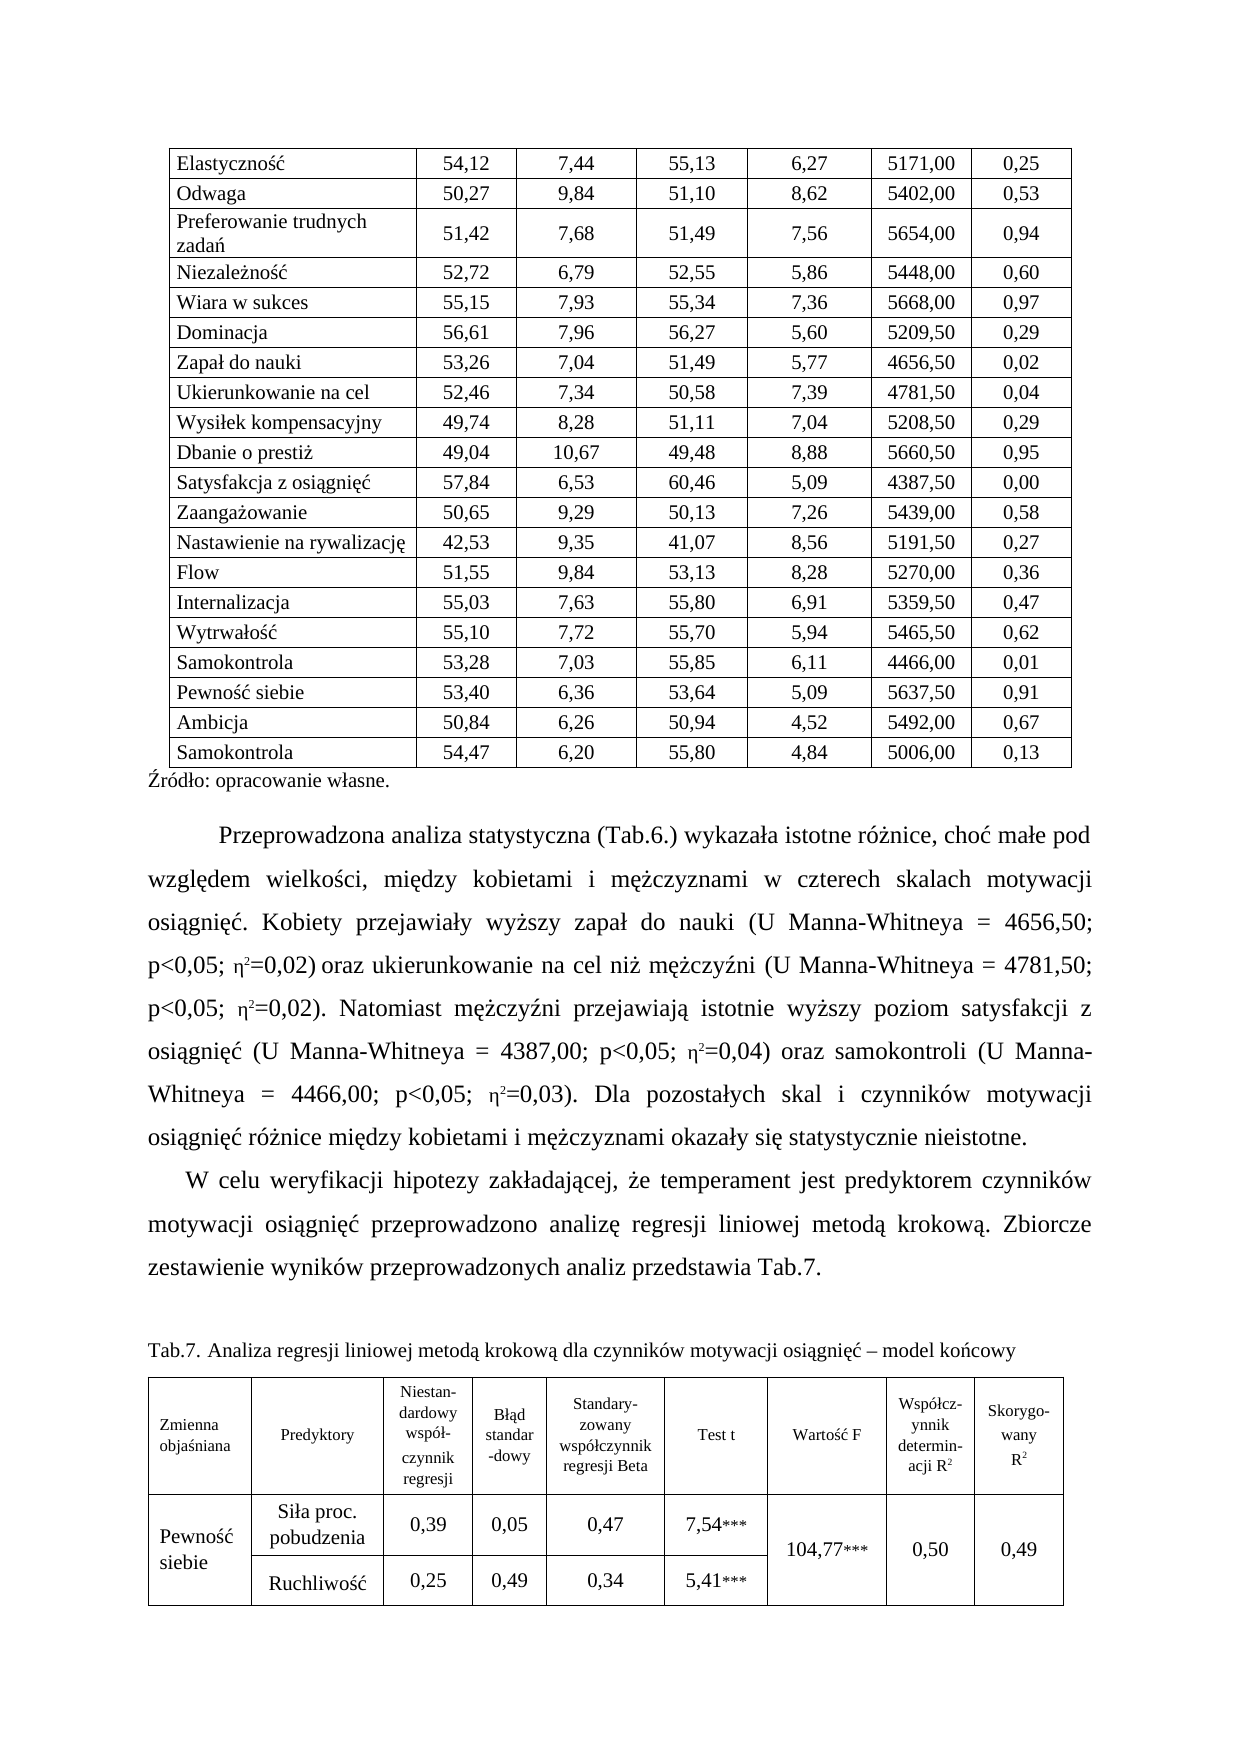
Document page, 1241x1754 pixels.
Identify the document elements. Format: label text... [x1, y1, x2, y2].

table_cell 50,65 [417, 498, 516, 527]
table_cell 5208,50 [872, 408, 971, 437]
table_cell Internalizacja [170, 588, 416, 617]
table_cell 6,27 [748, 149, 871, 178]
table_cell 8,56 [748, 528, 871, 557]
table_cell Odwaga [170, 179, 416, 208]
table_cell 4,52 [748, 708, 871, 737]
table_cell 6,91 [748, 588, 871, 617]
table_cell 49,74 [417, 408, 516, 437]
table_header Zmienna objaśniana [149, 1378, 251, 1494]
table_cell 0,50 [887, 1495, 974, 1605]
table_cell 7,36 [748, 288, 871, 317]
table_cell 0,29 [972, 408, 1071, 437]
table_cell 0,25 [384, 1556, 472, 1605]
table_cell 51,10 [637, 179, 747, 208]
table_cell Wytrwałość [170, 618, 416, 647]
table_cell Ukierunkowanie na cel [170, 378, 416, 407]
table_cell 0,01 [972, 648, 1071, 677]
table_cell 50,58 [637, 378, 747, 407]
table_cell 0,58 [972, 498, 1071, 527]
table_cell Zaangażowanie [170, 498, 416, 527]
table_header Test t [665, 1378, 767, 1494]
table_cell 0,25 [972, 149, 1071, 178]
table_cell 7,03 [517, 648, 636, 677]
table_cell 6,53 [517, 468, 636, 497]
table_cell 55,80 [637, 738, 747, 767]
table_cell 52,55 [637, 258, 747, 287]
table_cell 55,13 [637, 149, 747, 178]
table_header Współcz-ynnik determin-acji R2 [887, 1378, 974, 1494]
table_cell 5191,50 [872, 528, 971, 557]
table_cell 0,97 [972, 288, 1071, 317]
table_cell 8,28 [748, 558, 871, 587]
table_cell 4387,50 [872, 468, 971, 497]
table_cell Zapał do nauki [170, 348, 416, 377]
table_cell Satysfakcja z osiągnięć [170, 468, 416, 497]
table_cell 0,62 [972, 618, 1071, 647]
table_cell Dominacja [170, 318, 416, 347]
table_cell 52,72 [417, 258, 516, 287]
table_cell 6,79 [517, 258, 636, 287]
text Tab.7. Analiza regresji liniowej metodą krokową dla czynników motywacji osiągnięć – model końcowy [148, 1338, 1093, 1362]
table_cell 7,39 [748, 378, 871, 407]
table_cell 55,34 [637, 288, 747, 317]
text W celu weryfikacji hipotezy zakładającej, że temperament jest predyktorem czynników motywacji osiągnięć przeprowadzono analizę regresji liniowej metodą krokową. Zbiorcze zestawienie wyników przeprowadzonych analiz przedstawia Tab.7. [148, 1166, 1093, 1281]
table_cell 50,13 [637, 498, 747, 527]
table_cell Siła proc. pobudzenia [252, 1495, 383, 1555]
table_cell 7,68 [517, 209, 636, 257]
table_cell 55,85 [637, 648, 747, 677]
table_header Standary-zowany współczynnik regresji Beta [547, 1378, 664, 1494]
table_cell 7,56 [748, 209, 871, 257]
table_cell Pewność siebie [149, 1495, 251, 1605]
table_cell 0,05 [473, 1495, 546, 1555]
table_cell 41,07 [637, 528, 747, 557]
table_header Błąd standar-dowy [473, 1378, 546, 1494]
table_cell 0,36 [972, 558, 1071, 587]
table_cell 7,44 [517, 149, 636, 178]
table_cell 0,94 [972, 209, 1071, 257]
table_cell 7,93 [517, 288, 636, 317]
table_cell 10,67 [517, 438, 636, 467]
table_cell 0,34 [547, 1556, 664, 1605]
table_cell 55,10 [417, 618, 516, 647]
table_cell 56,27 [637, 318, 747, 347]
text Źródło: opracowanie własne. [148, 768, 1093, 792]
table_cell 0,29 [972, 318, 1071, 347]
table_cell 6,20 [517, 738, 636, 767]
table_cell 7,26 [748, 498, 871, 527]
table_cell 42,53 [417, 528, 516, 557]
table_cell 5448,00 [872, 258, 971, 287]
table_cell 4466,00 [872, 648, 971, 677]
table_cell 5,09 [748, 468, 871, 497]
table_cell 9,84 [517, 558, 636, 587]
table_cell 0,04 [972, 378, 1071, 407]
table_header Niestan-dardowy współ- czynnik regresji [384, 1378, 472, 1494]
table_cell 0,67 [972, 708, 1071, 737]
table_cell 9,84 [517, 179, 636, 208]
table_cell 53,28 [417, 648, 516, 677]
table_cell Flow [170, 558, 416, 587]
table_cell 0,95 [972, 438, 1071, 467]
table_cell 0,47 [972, 588, 1071, 617]
table_cell 55,70 [637, 618, 747, 647]
table_cell 60,46 [637, 468, 747, 497]
table_cell 50,94 [637, 708, 747, 737]
table_header Wartość F [768, 1378, 886, 1494]
table_cell 8,88 [748, 438, 871, 467]
table_cell 5,77 [748, 348, 871, 377]
table_cell 5439,00 [872, 498, 971, 527]
table_cell 5171,00 [872, 149, 971, 178]
table_cell 4656,50 [872, 348, 971, 377]
table_cell Preferowanie trudnych zadań [170, 209, 416, 257]
table_cell 9,29 [517, 498, 636, 527]
table_cell Pewność siebie [170, 678, 416, 707]
table_header Skorygo- wany R2 [975, 1378, 1063, 1494]
table_cell 53,40 [417, 678, 516, 707]
table_cell 8,62 [748, 179, 871, 208]
table_cell 55,80 [637, 588, 747, 617]
table_cell 49,48 [637, 438, 747, 467]
table_cell 51,49 [637, 348, 747, 377]
table_cell 56,61 [417, 318, 516, 347]
table_cell 5209,50 [872, 318, 971, 347]
table_cell 54,47 [417, 738, 516, 767]
table_cell 54,12 [417, 149, 516, 178]
table_cell 5,09 [748, 678, 871, 707]
table_cell Wiara w sukces [170, 288, 416, 317]
table_cell 51,55 [417, 558, 516, 587]
table_cell 55,15 [417, 288, 516, 317]
table_cell 6,36 [517, 678, 636, 707]
table_cell Wysiłek kompensacyjny [170, 408, 416, 437]
table_cell 5,94 [748, 618, 871, 647]
table_cell 5006,00 [872, 738, 971, 767]
table_cell 0,13 [972, 738, 1071, 767]
table_cell 7,34 [517, 378, 636, 407]
table_cell 0,91 [972, 678, 1071, 707]
table_cell 4,84 [748, 738, 871, 767]
table_cell 51,42 [417, 209, 516, 257]
table_cell 49,04 [417, 438, 516, 467]
table_cell 104,77*** [768, 1495, 886, 1605]
table_cell 5660,50 [872, 438, 971, 467]
table_cell 5492,00 [872, 708, 971, 737]
table_cell 7,96 [517, 318, 636, 347]
table_cell 7,04 [748, 408, 871, 437]
table_cell 5270,00 [872, 558, 971, 587]
table_cell 7,63 [517, 588, 636, 617]
table_cell 0,00 [972, 468, 1071, 497]
table_cell 0,49 [473, 1556, 546, 1605]
table_cell 5359,50 [872, 588, 971, 617]
table_cell 53,64 [637, 678, 747, 707]
table_cell 6,26 [517, 708, 636, 737]
table_cell 51,11 [637, 408, 747, 437]
table_cell Nastawienie na rywalizację [170, 528, 416, 557]
table_cell 6,11 [748, 648, 871, 677]
table_cell 7,04 [517, 348, 636, 377]
table_cell 50,84 [417, 708, 516, 737]
table_cell Niezależność [170, 258, 416, 287]
table_header Predyktory [252, 1378, 383, 1494]
table_cell 53,13 [637, 558, 747, 587]
table_cell 0,47 [547, 1495, 664, 1555]
table_cell 53,26 [417, 348, 516, 377]
table_cell 0,49 [975, 1495, 1063, 1605]
table_cell 5,86 [748, 258, 871, 287]
table_cell 0,53 [972, 179, 1071, 208]
table_cell Elastyczność [170, 149, 416, 178]
table_cell 0,02 [972, 348, 1071, 377]
table_cell 9,35 [517, 528, 636, 557]
table_cell 57,84 [417, 468, 516, 497]
table_cell Dbanie o prestiż [170, 438, 416, 467]
table_cell 5668,00 [872, 288, 971, 317]
table_cell 0,60 [972, 258, 1071, 287]
table_cell 5465,50 [872, 618, 971, 647]
table_cell 5654,00 [872, 209, 971, 257]
table_cell 7,72 [517, 618, 636, 647]
table_cell 5,60 [748, 318, 871, 347]
table_cell 5402,00 [872, 179, 971, 208]
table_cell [252, 1556, 383, 1605]
table_cell 50,27 [417, 179, 516, 208]
table_cell 52,46 [417, 378, 516, 407]
table_cell Samokontrola [170, 648, 416, 677]
table_cell 5637,50 [872, 678, 971, 707]
table_cell Ambicja [170, 708, 416, 737]
table_cell Samokontrola [170, 738, 416, 767]
table_cell 5,41*** [665, 1556, 767, 1605]
text Przeprowadzona analiza statystyczna (Tab.6.) wykazała istotne różnice, choć małe pod względem wielkości, między kobietami i mężczyznami w czterech skalach motywacji osiągnięć. Kobiety przejawiały wyższy zapał do nauki (U Manna-Whitneya = 4656,50; p<0,05; η2=0,02) oraz ukierunkowanie na cel niż mężczyźni (U Manna-Whitneya = 4781,50; p<0,05; η2=0,02). Natomiast mężczyźni przejawiają istotnie wyższy poziom satysfakcji z osiągnięć (U Manna-Whitneya = 4387,00; p<0,05; η2=0,04) oraz samokontroli (U Manna-Whitneya = 4466,00; p<0,05; η2=0,03). Dla pozostałych skal i czynników motywacji osiągnięć różnice między kobietami i mężczyznami okazały się statystycznie nieistotne. [148, 821, 1093, 1151]
table_cell 8,28 [517, 408, 636, 437]
table_cell 51,49 [637, 209, 747, 257]
table_cell 7,54*** [665, 1495, 767, 1555]
table_cell 55,03 [417, 588, 516, 617]
table_cell 0,27 [972, 528, 1071, 557]
table_cell 4781,50 [872, 378, 971, 407]
table_cell 0,39 [384, 1495, 472, 1555]
